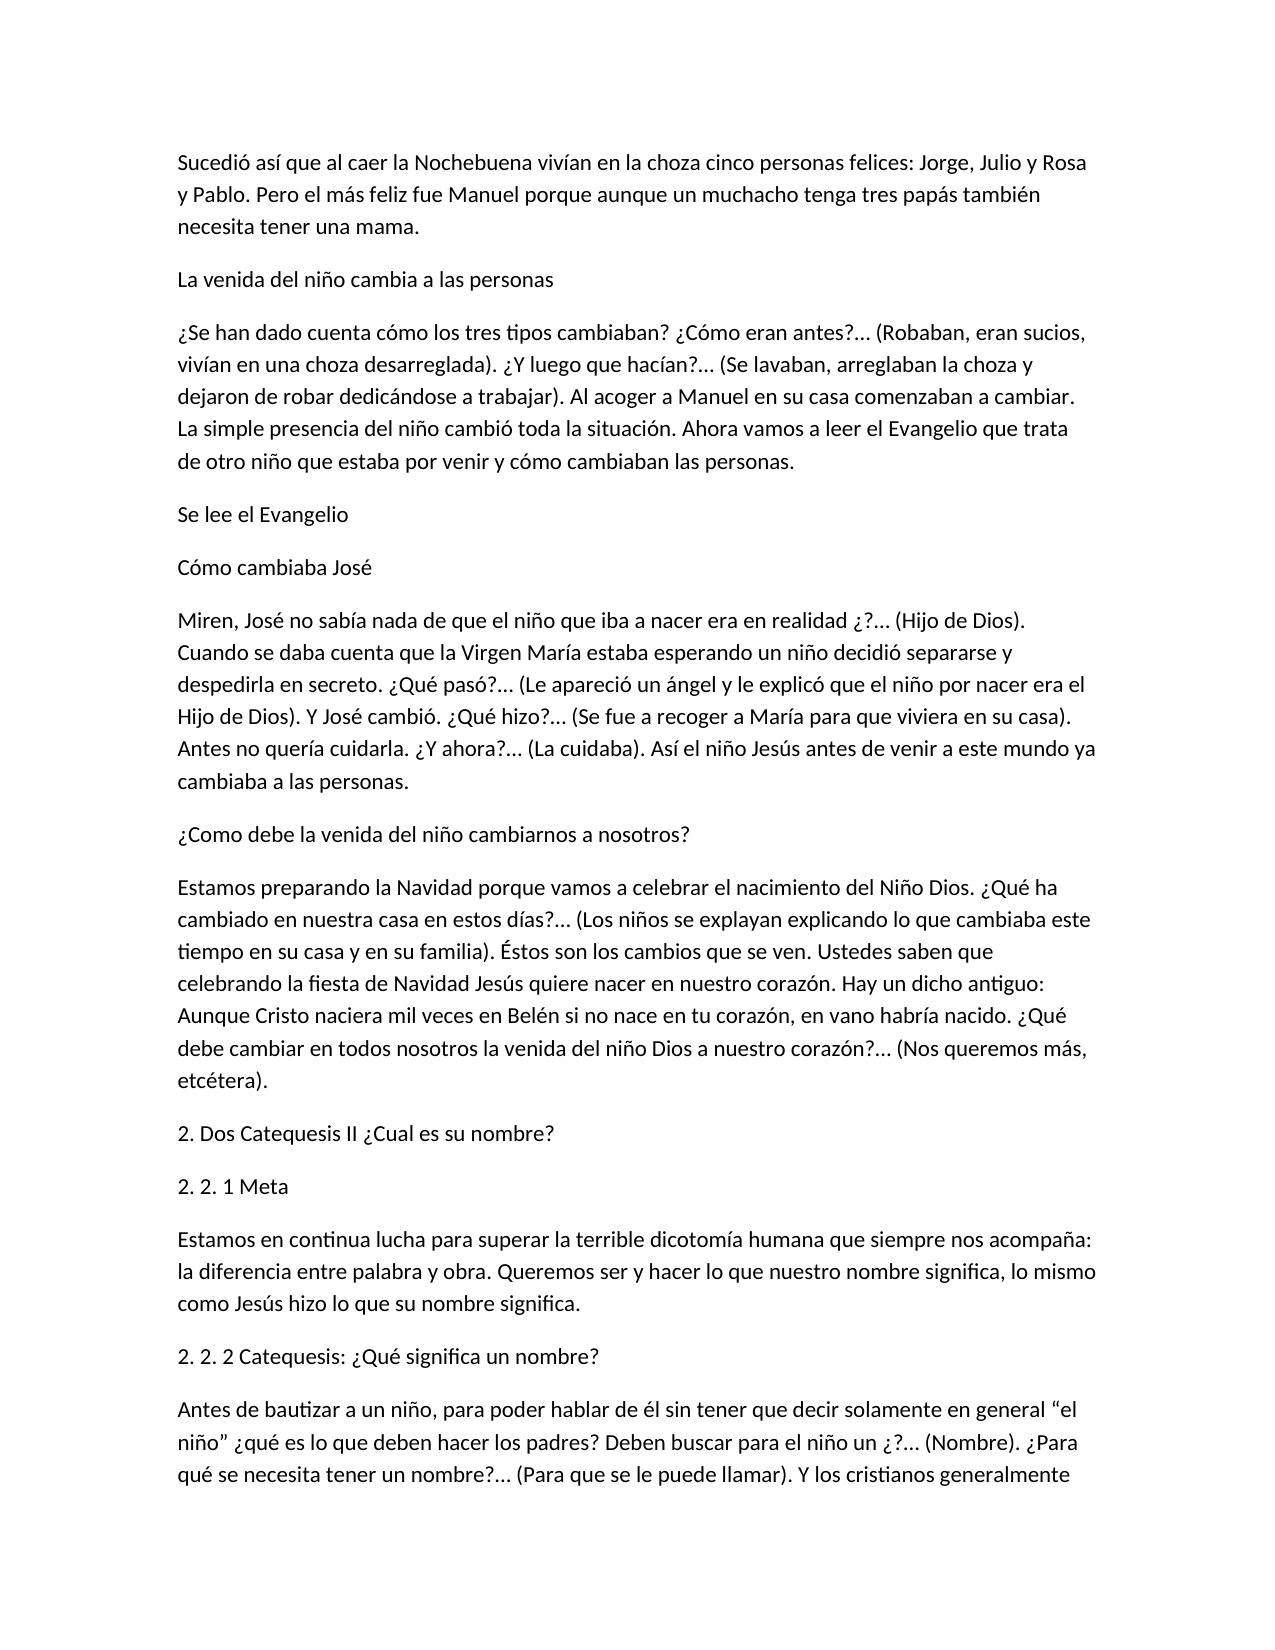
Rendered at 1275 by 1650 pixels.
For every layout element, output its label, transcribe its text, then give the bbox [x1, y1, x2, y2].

text Cómo cambiaba José [177, 553, 1098, 581]
text Miren, José no sabía nada de que el niño que iba a nacer era en realidad ¿?… (Hijo de Dios). Cuando se daba cuenta que la Virgen María estaba esperando un niño decidió separarse y despedirla en secreto. ¿Qué pasó?… (Le apareció un ángel y le explicó que el niño por nacer era el Hijo de Dios). Y José cambió. ¿Qué hizo?… (Se fue a recoger a María para que viviera en su casa). Antes no quería cuidarla. ¿Y ahora?… (La cuidaba). Así el niño Jesús antes de venir a este mundo ya cambiaba a las personas. [177, 606, 1098, 795]
text 2. 2. 2 Catequesis: ¿Qué significa un nombre? [177, 1342, 1098, 1370]
text Estamos preparando la Navidad porque vamos a celebrar el nacimiento del Niño Dios. ¿Qué ha cambiado en nuestra casa en estos días?… (Los niños se explayan explicando lo que cambiaba este tiempo en su casa y en su familia). Éstos son los cambios que se ven. Ustedes saben que celebrando la fiesta de Navidad Jesús quiere nacer en nuestro corazón. Hay un dicho antiguo: Aunque Cristo naciera mil veces en Belén si no nace en tu corazón, en vano habría nacido. ¿Qué debe cambiar en todos nosotros la venida del niño Dios a nuestro corazón?… (Nos queremos más, etcétera). [177, 873, 1098, 1094]
text ¿Se han dado cuenta cómo los tres tipos cambiaban? ¿Cómo eran antes?… (Robaban, eran sucios, vivían en una choza desarreglada). ¿Y luego que hacían?… (Se lavaban, arreglaban la choza y dejaron de robar dedicándose a trabajar). Al acoger a Manuel en su casa comenzaban a cambiar. La simple presencia del niño cambió toda la situación. Ahora vamos a leer el Evangelio que trata de otro niño que estaba por venir y cómo cambiaban las personas. [177, 318, 1098, 475]
text ¿Como debe la venida del niño cambiarnos a nosotros? [177, 820, 1098, 848]
text Sucedió así que al caer la Nochebuena vivían en la choza cinco personas felices: Jorge, Julio y Rosa y Pablo. Pero el más feliz fue Manuel porque aunque un muchacho tenga tres papás también necesita tener una mama. [177, 148, 1098, 240]
text Se lee el Evangelio [177, 500, 1098, 528]
text 2. Dos Catequesis II ¿Cual es su nombre? [177, 1119, 1098, 1147]
text 2. 2. 1 Meta [177, 1172, 1098, 1200]
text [177, 1395, 1098, 1488]
text La venida del niño cambia a las personas [177, 265, 1098, 293]
text Estamos en continua lucha para superar la terrible dicotomía humana que siempre nos acompaña: la diferencia entre palabra y obra. Queremos ser y hacer lo que nuestro nombre significa, lo mismo como Jesús hizo lo que su nombre significa. [177, 1225, 1098, 1317]
